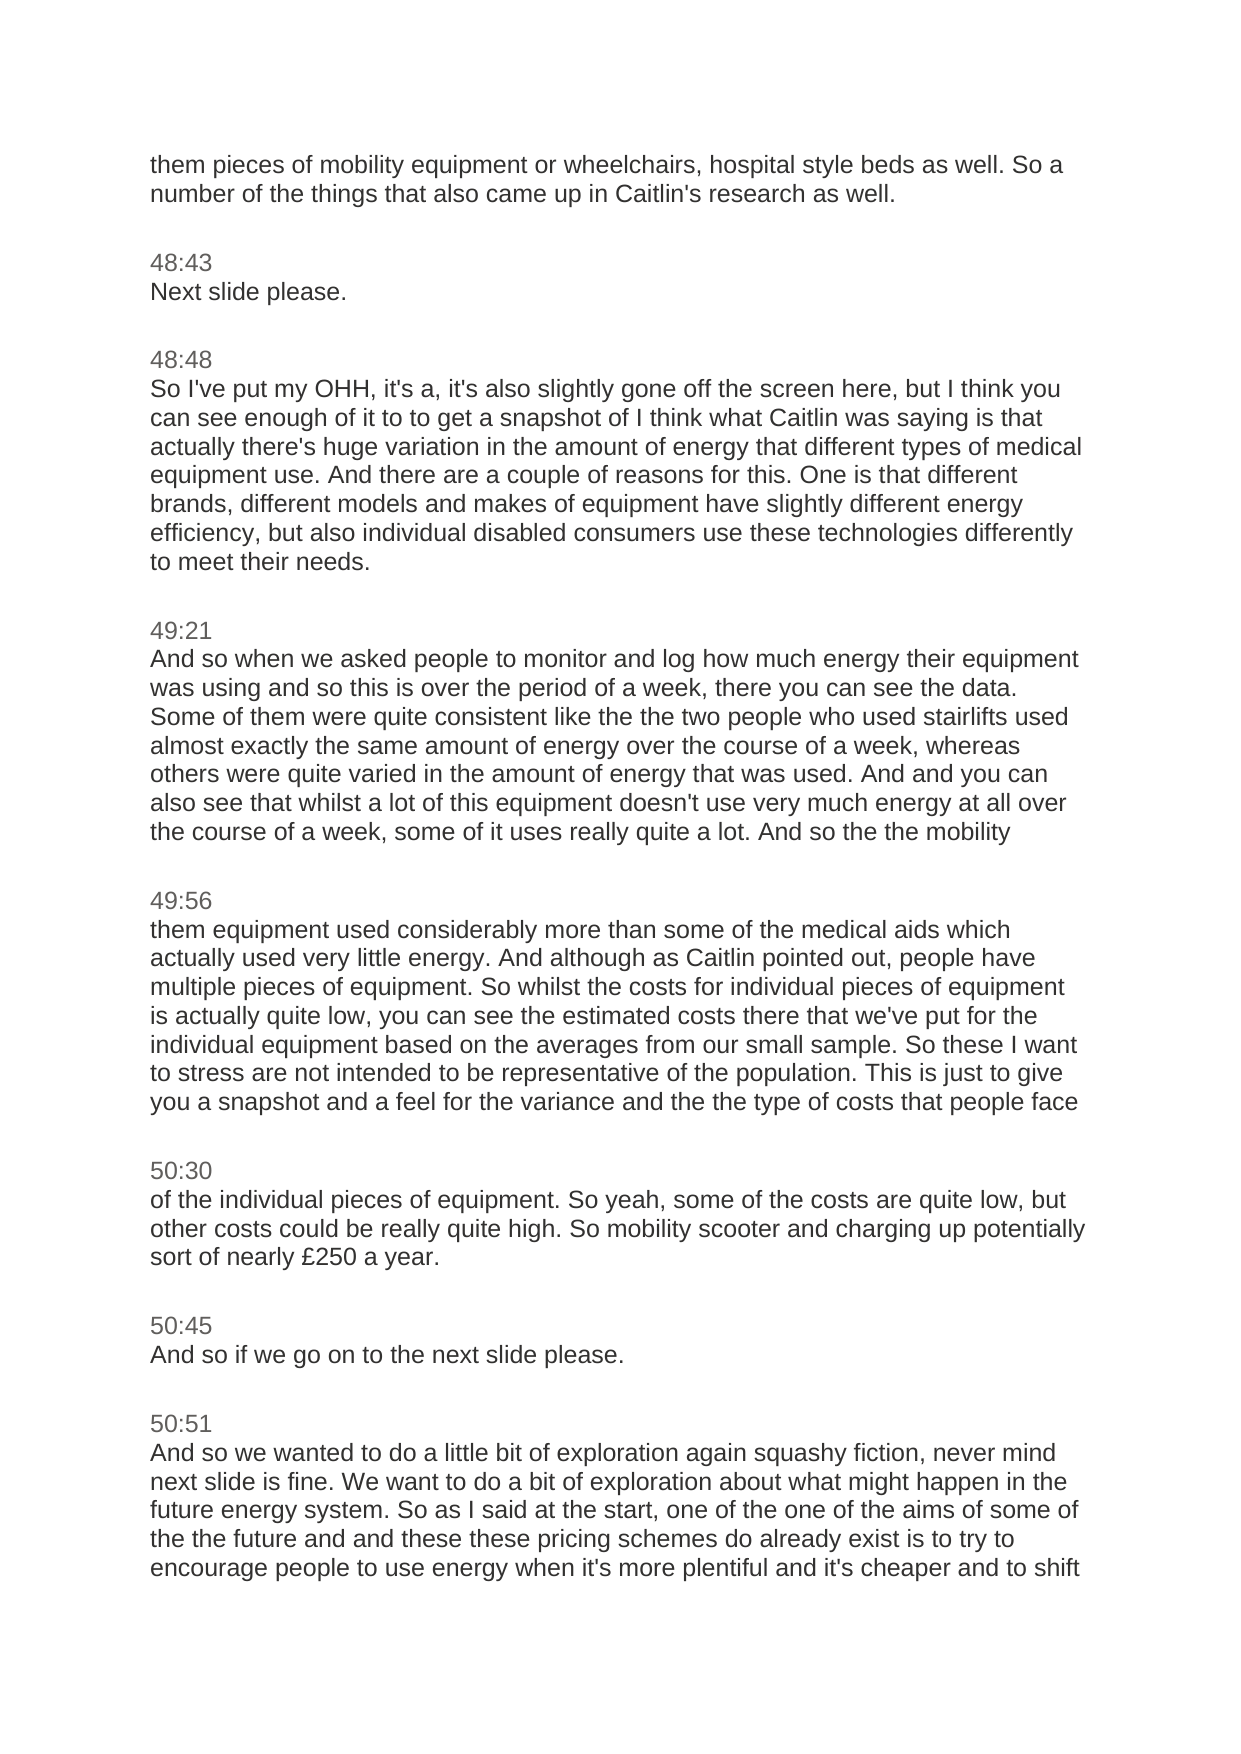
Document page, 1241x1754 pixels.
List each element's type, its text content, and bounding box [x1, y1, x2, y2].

text 49:21 And so when we asked people to monitor and log how much energy their equipment was using and so this is over the period of a week, there you can see the data. Some of them were quite consistent like the the two people who used stairlifts used almost exactly the same amount of energy over the course of a week, whereas others were quite varied in the amount of energy that was used. And and you can also see that whilst a lot of this equipment doesn't use very much energy at all over the course of a week, some of it uses really quite a lot. And so the the mobility [150, 587, 1090, 846]
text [150, 150, 1090, 207]
text 50:45 And so if we go on to the next slide please. [150, 1282, 1090, 1369]
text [150, 1380, 1090, 1581]
text 48:43 Next slide please. [150, 219, 1090, 305]
text 50:30 of the individual pieces of equipment. So yeah, some of the costs are quite low, but other costs could be really quite high. So mobility scooter and charging up potentially sort of nearly £250 a year. [150, 1127, 1090, 1271]
text 49:56 them equipment used considerably more than some of the medical aids which actually used very little energy. And although as Caitlin pointed out, people have multiple pieces of equipment. So whilst the costs for individual pieces of equipment is actually quite low, you can see the estimated costs there that we've put for the individual equipment based on the averages from our small sample. So these I want to stress are not intended to be representative of the population. This is just to give you a snapshot and a feel for the variance and the the type of costs that people face [150, 857, 1090, 1116]
text 48:48 So I've put my OHH, it's a, it's also slightly gone off the screen here, but I think you can see enough of it to to get a snapshot of I think what Caitlin was saying is that actually there's huge variation in the amount of energy that different types of medical equipment use. And there are a couple of reasons for this. One is that different brands, different models and makes of equipment have slightly different energy efficiency, but also individual disabled consumers use these technologies differently to meet their needs. [150, 317, 1090, 575]
